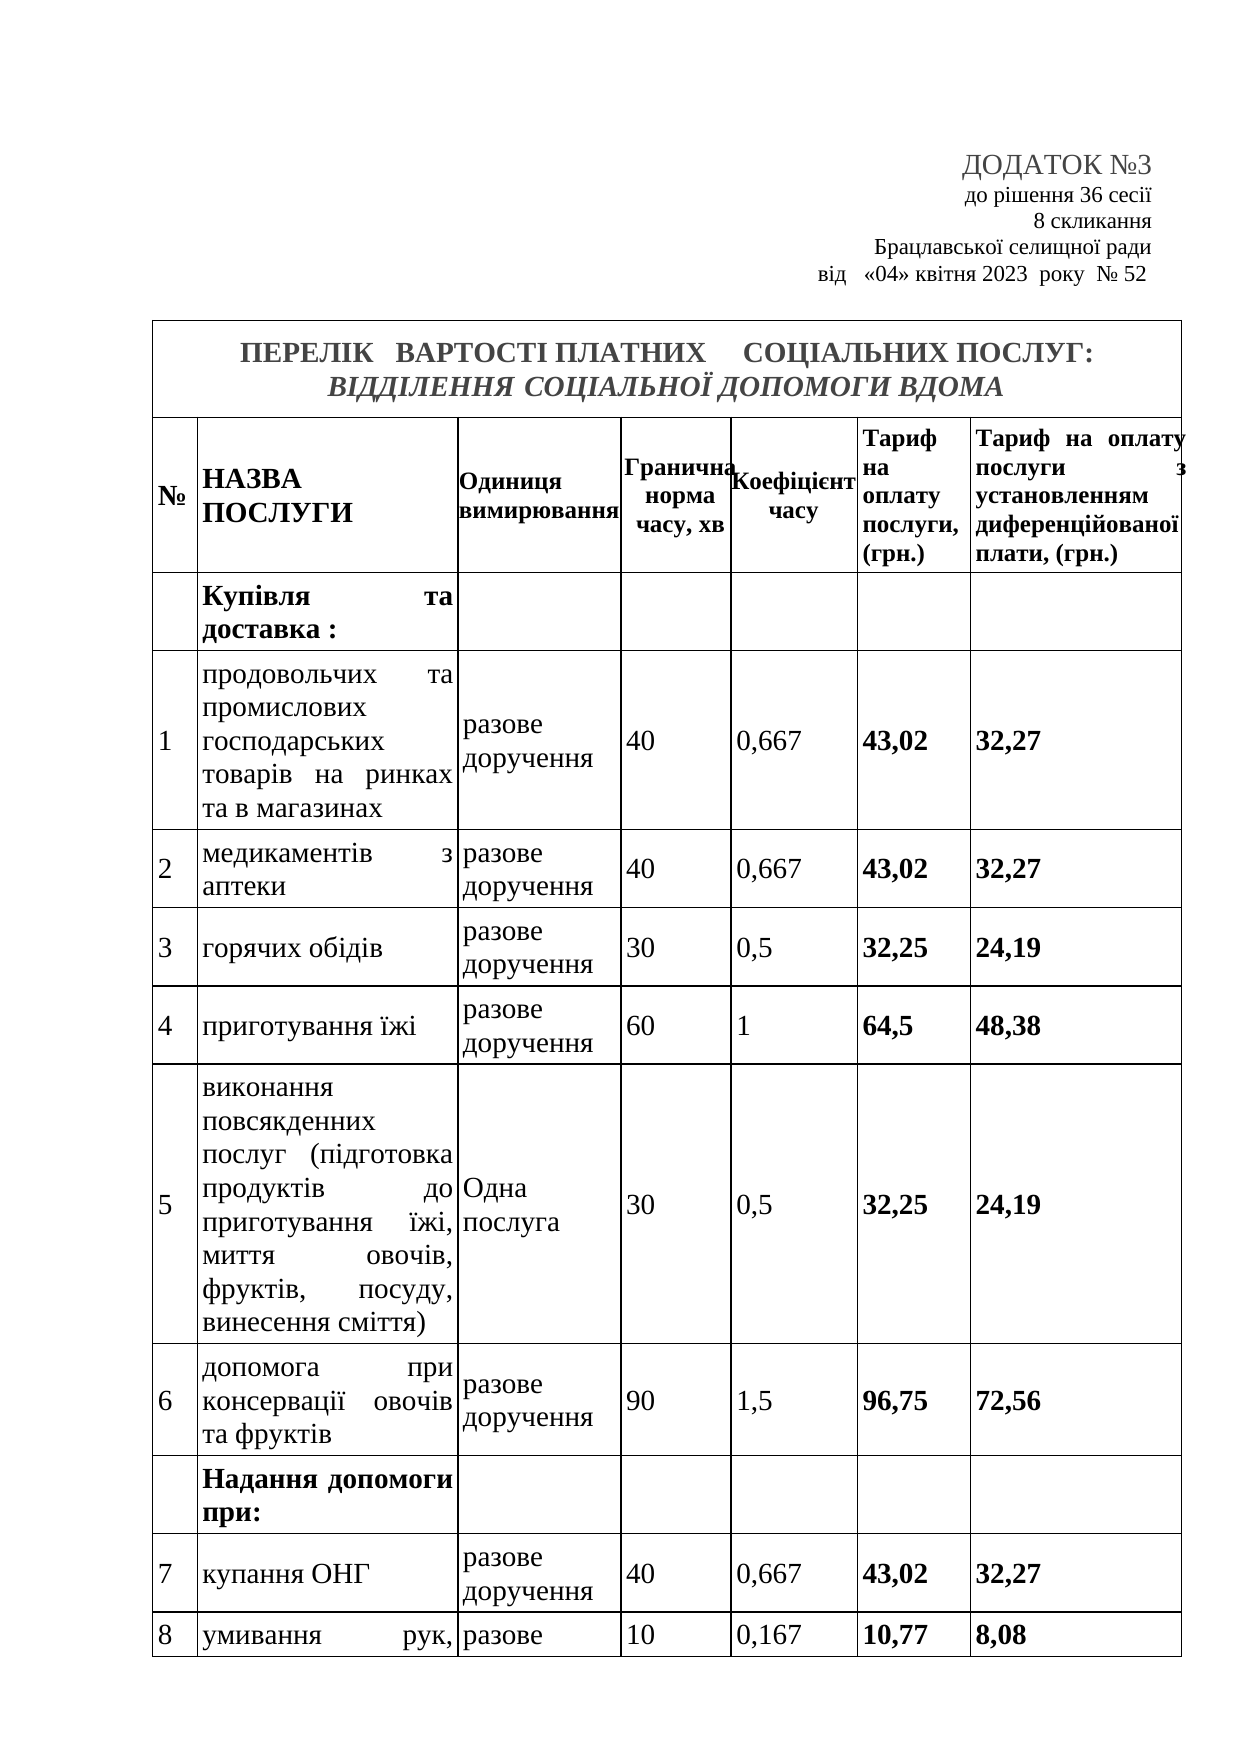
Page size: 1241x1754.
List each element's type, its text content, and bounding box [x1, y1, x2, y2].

table_cell 40 [622, 1534, 730, 1611]
table_cell [858, 573, 970, 650]
table_cell 24,19 [971, 1065, 1181, 1343]
table_cell Одиниця вимирювання [459, 418, 620, 571]
table_cell [153, 573, 197, 650]
table_cell 8,08 [971, 1613, 1181, 1656]
table_cell приготування їжі [198, 987, 457, 1063]
table_cell 0,667 [732, 830, 857, 907]
table_cell 32,27 [971, 1534, 1181, 1611]
table_cell 32,27 [971, 651, 1181, 828]
table_cell 90 [622, 1344, 730, 1454]
table_cell допомога при консервації овочів та фруктів [198, 1344, 457, 1454]
table_cell [732, 573, 857, 650]
table_cell 10,77 [858, 1613, 970, 1656]
table_cell [153, 1456, 197, 1533]
table_cell № [153, 418, 197, 571]
table_cell Тариф на оплату послуги з установленням диференційованої плати, (грн.) [971, 418, 1181, 571]
table_cell 5 [153, 1065, 197, 1343]
table_cell 0,667 [732, 651, 857, 828]
table_cell 2 [153, 830, 197, 907]
table_cell 32,27 [971, 830, 1181, 907]
table_cell 30 [622, 1065, 730, 1343]
table_cell Надання допомоги при: [198, 1456, 457, 1533]
table_cell 43,02 [858, 830, 970, 907]
table_cell разове доручення [459, 908, 620, 985]
table_cell 0,167 [732, 1613, 857, 1656]
table_cell 40 [622, 651, 730, 828]
table_cell 1,5 [732, 1344, 857, 1454]
table_cell Коефіцієнт часу [732, 418, 857, 571]
text Брацлавської селищної ради [177, 233, 1152, 260]
table_cell 32,25 [858, 908, 970, 985]
table_cell разове доручення [459, 651, 620, 828]
table_cell горячих обідів [198, 908, 457, 985]
table_cell 32,25 [858, 1065, 970, 1343]
table_cell 60 [622, 987, 730, 1063]
table_cell продовольчих та промислових господарських товарів на ринках та в магазинах [198, 651, 457, 828]
text від «04» квітня 2023 року № 52 [177, 260, 1152, 286]
table_cell 7 [153, 1534, 197, 1611]
table_cell 40 [622, 830, 730, 907]
table_cell купання ОНГ [198, 1534, 457, 1611]
table_cell [622, 573, 730, 650]
table_cell Тариф на оплату послуги, (грн.) [858, 418, 970, 571]
text до рішення 36 сесії [177, 181, 1152, 207]
table_cell разове доручення [459, 987, 620, 1063]
table_cell 64,5 [858, 987, 970, 1063]
table_cell виконання повсякденних послуг (підготовка продуктів до приготування їжі, миття овочів, фруктів, посуду, винесення сміття) [198, 1065, 457, 1343]
table_cell 10 [622, 1613, 730, 1656]
table_cell разове доручення [459, 1534, 620, 1611]
table_cell 8 [153, 1613, 197, 1656]
table_cell [622, 1456, 730, 1533]
text 8 скликання [177, 207, 1152, 233]
table_cell 24,19 [971, 908, 1181, 985]
table_cell 1 [153, 651, 197, 828]
table_cell [459, 1456, 620, 1533]
table_cell разове доручення [459, 1344, 620, 1454]
table_cell 30 [622, 908, 730, 985]
table_cell [858, 1456, 970, 1533]
table_cell Купівля та доставка : [198, 573, 457, 650]
table_cell разове доручення [459, 1613, 620, 1656]
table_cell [198, 1613, 457, 1656]
table_cell 3 [153, 908, 197, 985]
table_cell [732, 1456, 857, 1533]
table_cell [971, 573, 1181, 650]
table_cell Одна послуга [459, 1065, 620, 1343]
text Додаток №3 [177, 147, 1152, 181]
table_header ПЕРЕЛІК ВАРТОСТІ ПЛАТНИХ СОЦІАЛЬНИХ ПОСЛУГ: відділення соціальної допомоги вдома [153, 321, 1181, 417]
table_cell 1 [732, 987, 857, 1063]
table_cell 6 [153, 1344, 197, 1454]
table_cell 43,02 [858, 1534, 970, 1611]
table_cell 0,5 [732, 1065, 857, 1343]
table_cell 0,5 [732, 908, 857, 985]
table_cell Гранична норма часу, хв [622, 418, 730, 571]
table_cell медикаментів з аптеки [198, 830, 457, 907]
table_cell 4 [153, 987, 197, 1063]
table_cell 48,38 [971, 987, 1181, 1063]
table_cell [971, 1456, 1181, 1533]
table_cell 96,75 [858, 1344, 970, 1454]
table_cell разове доручення [459, 830, 620, 907]
table_cell 72,56 [971, 1344, 1181, 1454]
table_cell НАЗВА ПОСЛУГИ [198, 418, 457, 571]
table_cell [459, 573, 620, 650]
table_cell 43,02 [858, 651, 970, 828]
table_cell 0,667 [732, 1534, 857, 1611]
